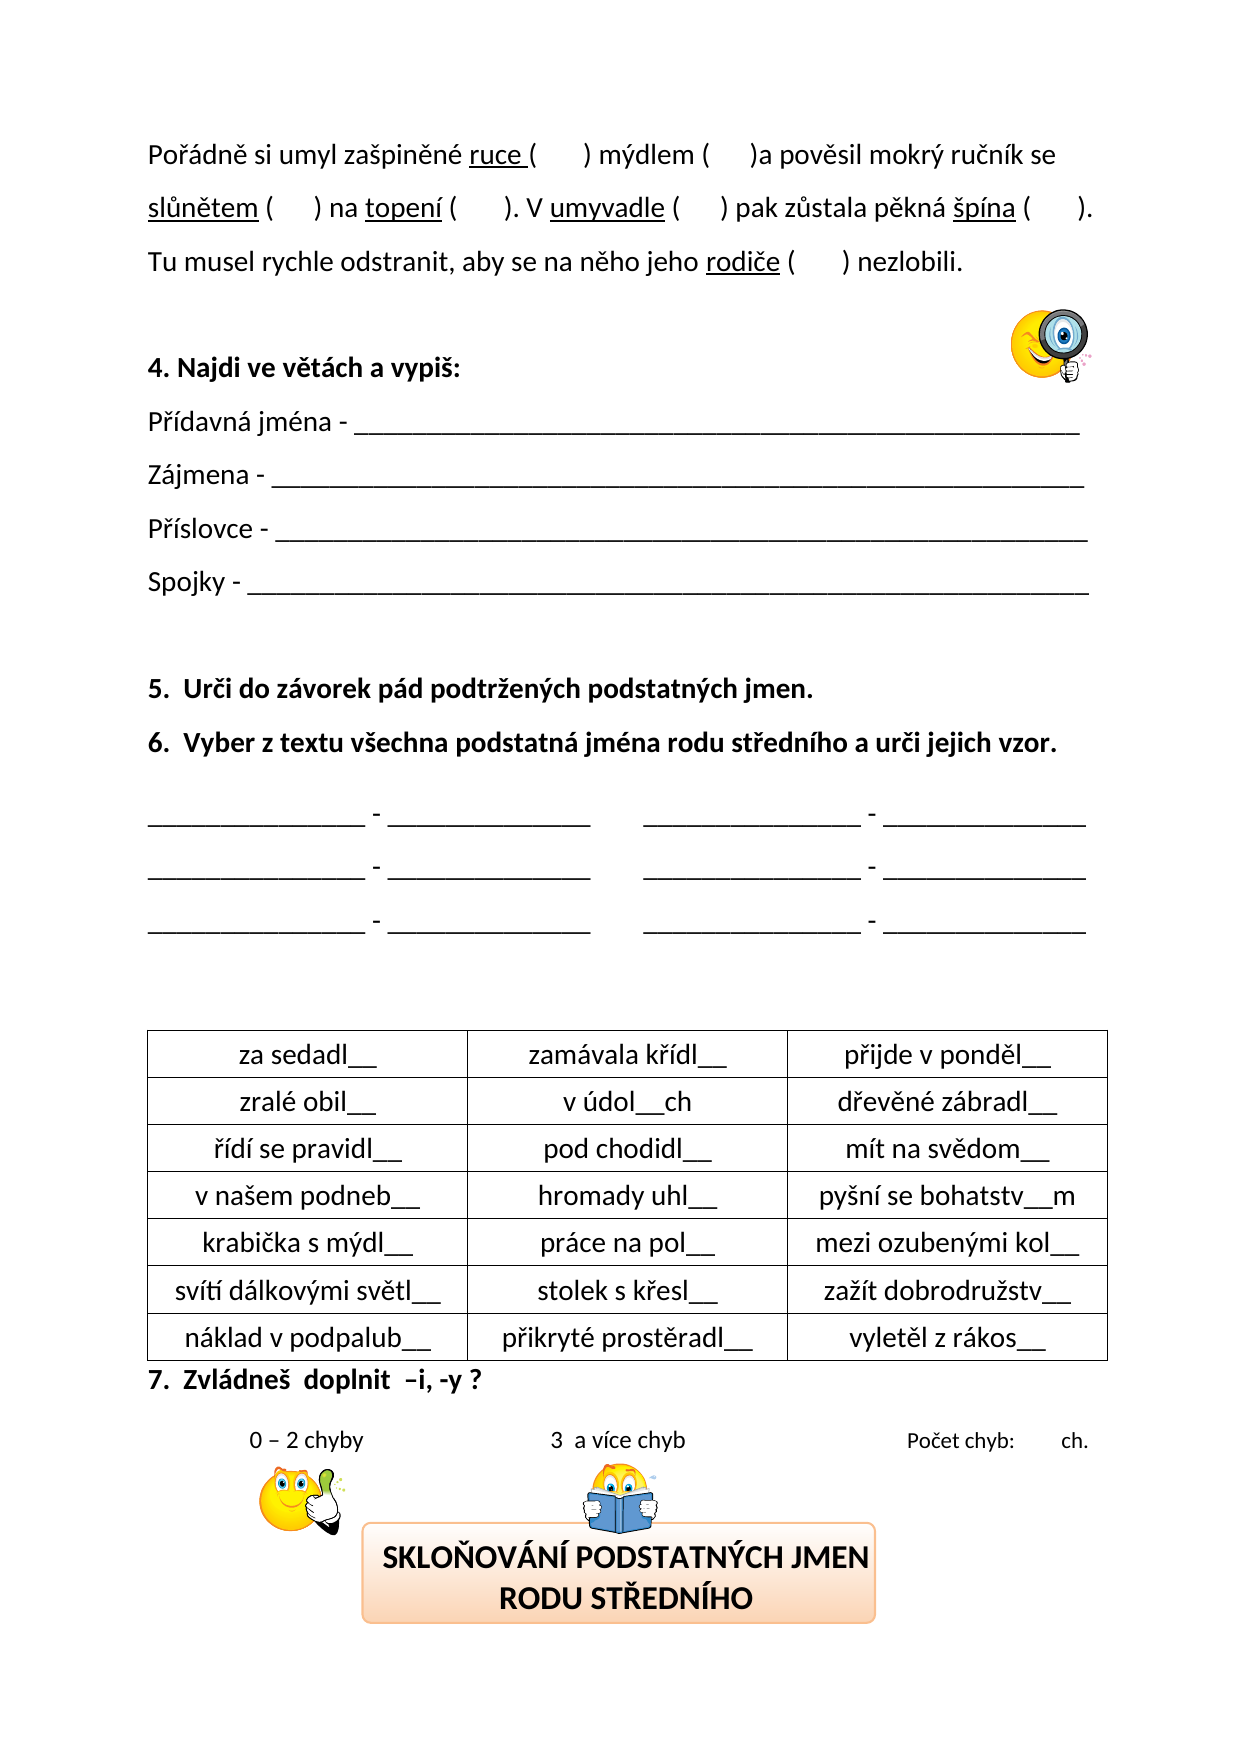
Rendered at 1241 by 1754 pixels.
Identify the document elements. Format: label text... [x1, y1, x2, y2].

table_cell práce na pol__ [468, 1219, 787, 1265]
table_cell dřevěné zábradl__ [788, 1078, 1107, 1124]
picture [297, 1481, 304, 1489]
table_cell v našem podneb__ [148, 1172, 467, 1218]
table_cell svítí dálkovými světl__ [148, 1266, 467, 1313]
text Přídavná jména - __________________________________________________ [148, 403, 1104, 439]
table_cell v údol__ch [468, 1078, 787, 1124]
text 7. Zvládneš doplnit –i, -y ? [148, 1361, 1104, 1396]
text _______________ - ______________ _______________ - ______________ [148, 902, 1104, 937]
text 6. Vyber z textu všechna podstatná jména rodu středního a urči jejich vzor. [148, 724, 1104, 759]
text Pořádně si umyl zašpiněné ruce ( ) mýdlem ( )a pověsil mokrý ručník se slůnětem ( ) na topení ( ). V umyvadle ( ) pak zůstala pěkná špína ( ). Tu musel rychle odstranit, aby se na něho jeho rodiče ( ) nezlobili. [148, 136, 1104, 278]
table_cell řídí se pravidl__ [148, 1125, 467, 1171]
text SKLOŇOVÁNÍ PODSTATNÝCH JMEN [148, 1536, 1104, 1577]
text 0 – 2 chyby 3 a více chyb Počet chyb: ch. [148, 1424, 1104, 1455]
text RODU STŘEDNÍHO [148, 1577, 1104, 1618]
table_header přijde v ponděl__ [788, 1031, 1107, 1077]
table_cell náklad v podpalub__ [148, 1314, 467, 1360]
table_cell mít na svědom__ [788, 1125, 1107, 1171]
text Spojky - __________________________________________________________ [148, 563, 1104, 599]
text 5. Urči do závorek pád podtržených podstatných jmen. [148, 670, 1104, 706]
table_cell stolek s křesl__ [468, 1266, 787, 1313]
table_cell hromady uhl__ [468, 1172, 787, 1218]
table_cell vyletěl z rákos__ [788, 1314, 1107, 1360]
text Příslovce - ________________________________________________________ [148, 510, 1104, 546]
table_header za sedadl__ [148, 1031, 467, 1077]
table_cell krabička s mýdl__ [148, 1219, 467, 1265]
text 4. Najdi ve větách a vypiš: [148, 349, 1104, 385]
table_cell přikryté prostěradl__ [468, 1314, 787, 1360]
table_cell mezi ozubenými kol__ [788, 1219, 1107, 1265]
text Zájmena - ________________________________________________________ [148, 456, 1104, 492]
table_cell zralé obil__ [148, 1078, 467, 1124]
table_cell pod chodidl__ [468, 1125, 787, 1171]
table_cell pyšní se bohatstv__m [788, 1172, 1107, 1218]
text _______________ - ______________ _______________ - ______________ [148, 848, 1104, 884]
table_cell zažít dobrodružstv__ [788, 1266, 1107, 1313]
text _______________ - ______________ _______________ - ______________ [148, 795, 1104, 831]
table_header zamávala křídl__ [468, 1031, 787, 1077]
